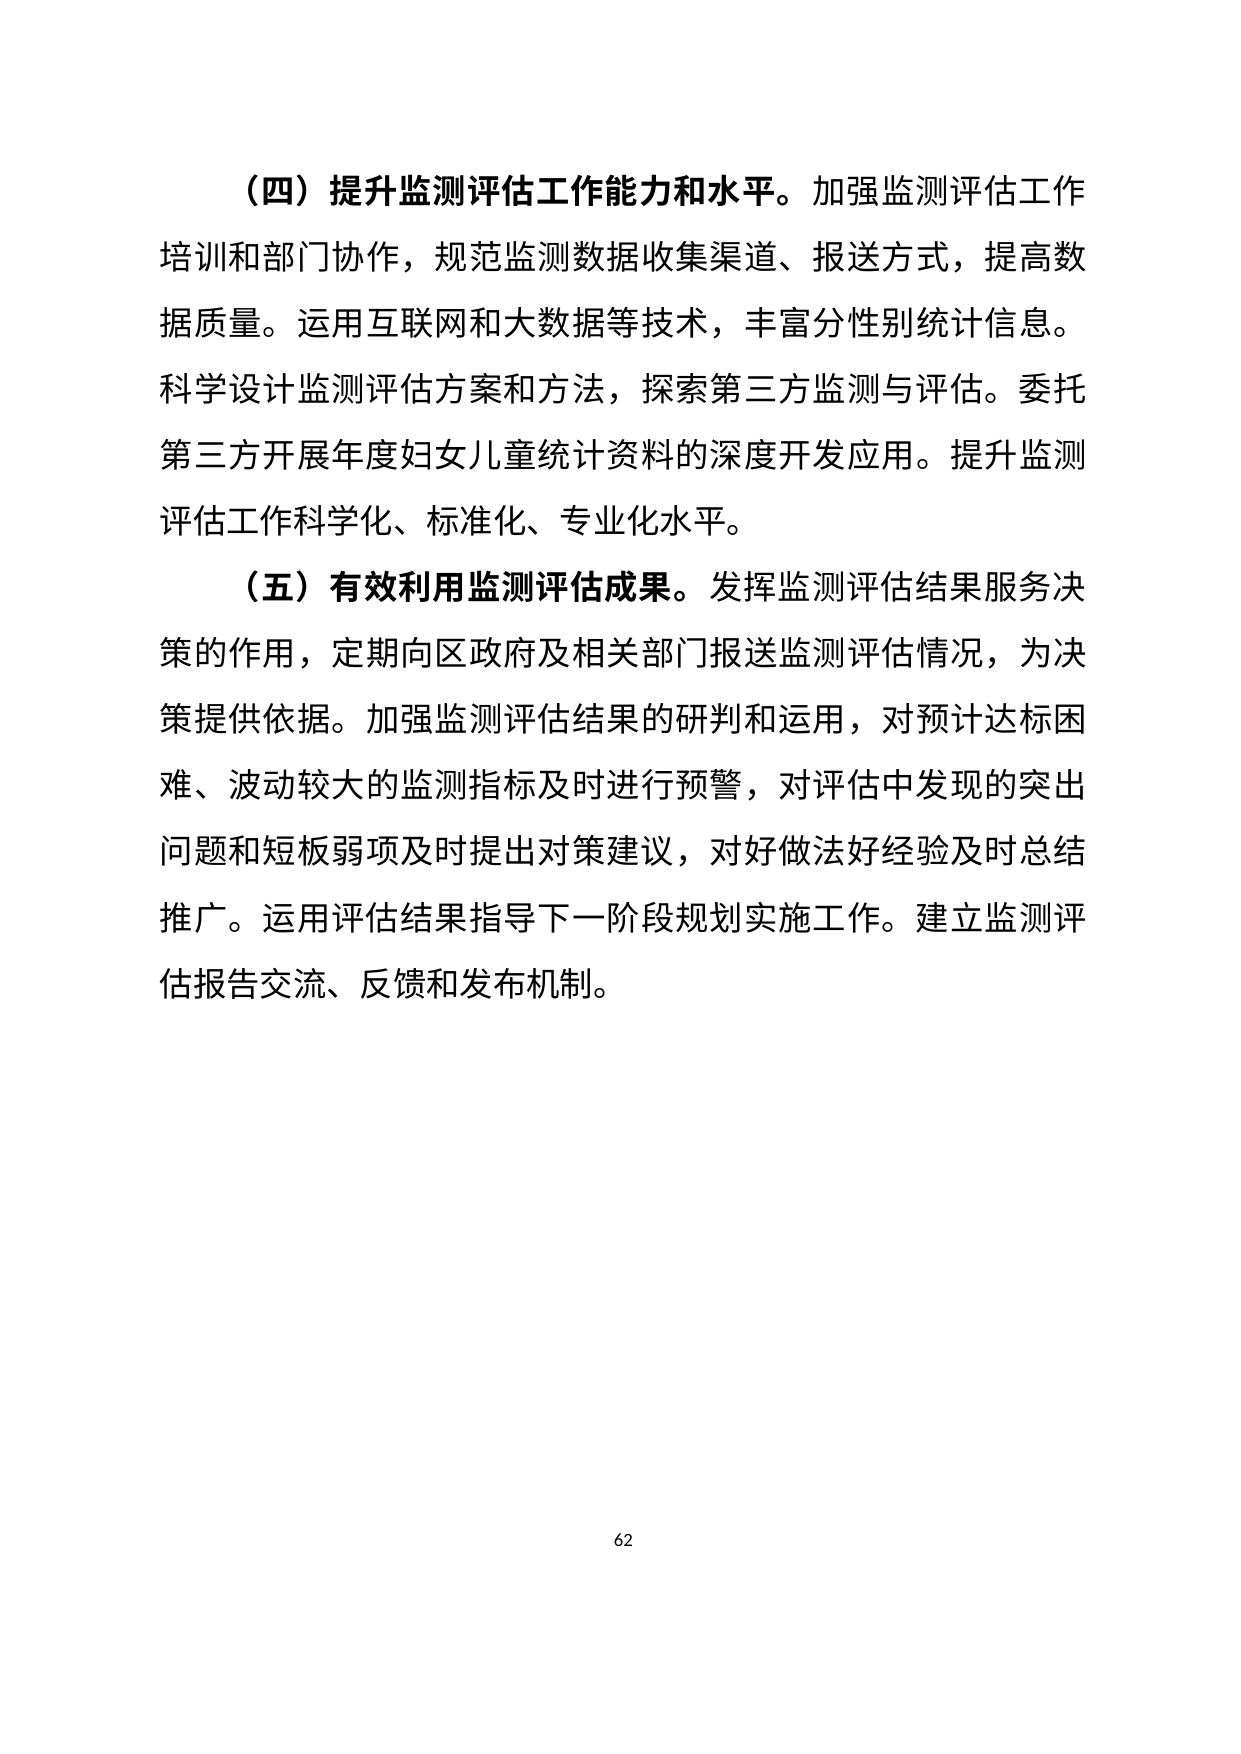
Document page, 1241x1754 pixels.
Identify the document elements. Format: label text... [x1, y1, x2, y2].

text （五）有效利用监测评估成果。发挥监测评估结果服务决策的作用，定期向区政府及相关部门报送监测评估情况，为决策提供依据。加强监测评估结果的研判和运用，对预计达标困难、波动较大的监测指标及时进行预警，对评估中发现的突出问题和短板弱项及时提出对策建议，对好做法好经验及时总结推广。运用评估结果指导下一阶段规划实施工作。建立监测评估报告交流、反馈和发布机制。 [159, 552, 1087, 1014]
text （四）提升监测评估工作能力和水平。加强监测评估工作培训和部门协作，规范监测数据收集渠道、报送方式，提高数据质量。运用互联网和大数据等技术，丰富分性别统计信息。科学设计监测评估方案和方法，探索第三方监测与评估。委托第三方开展年度妇女儿童统计资料的深度开发应用。提升监测评估工作科学化、标准化、专业化水平。 [159, 156, 1087, 552]
